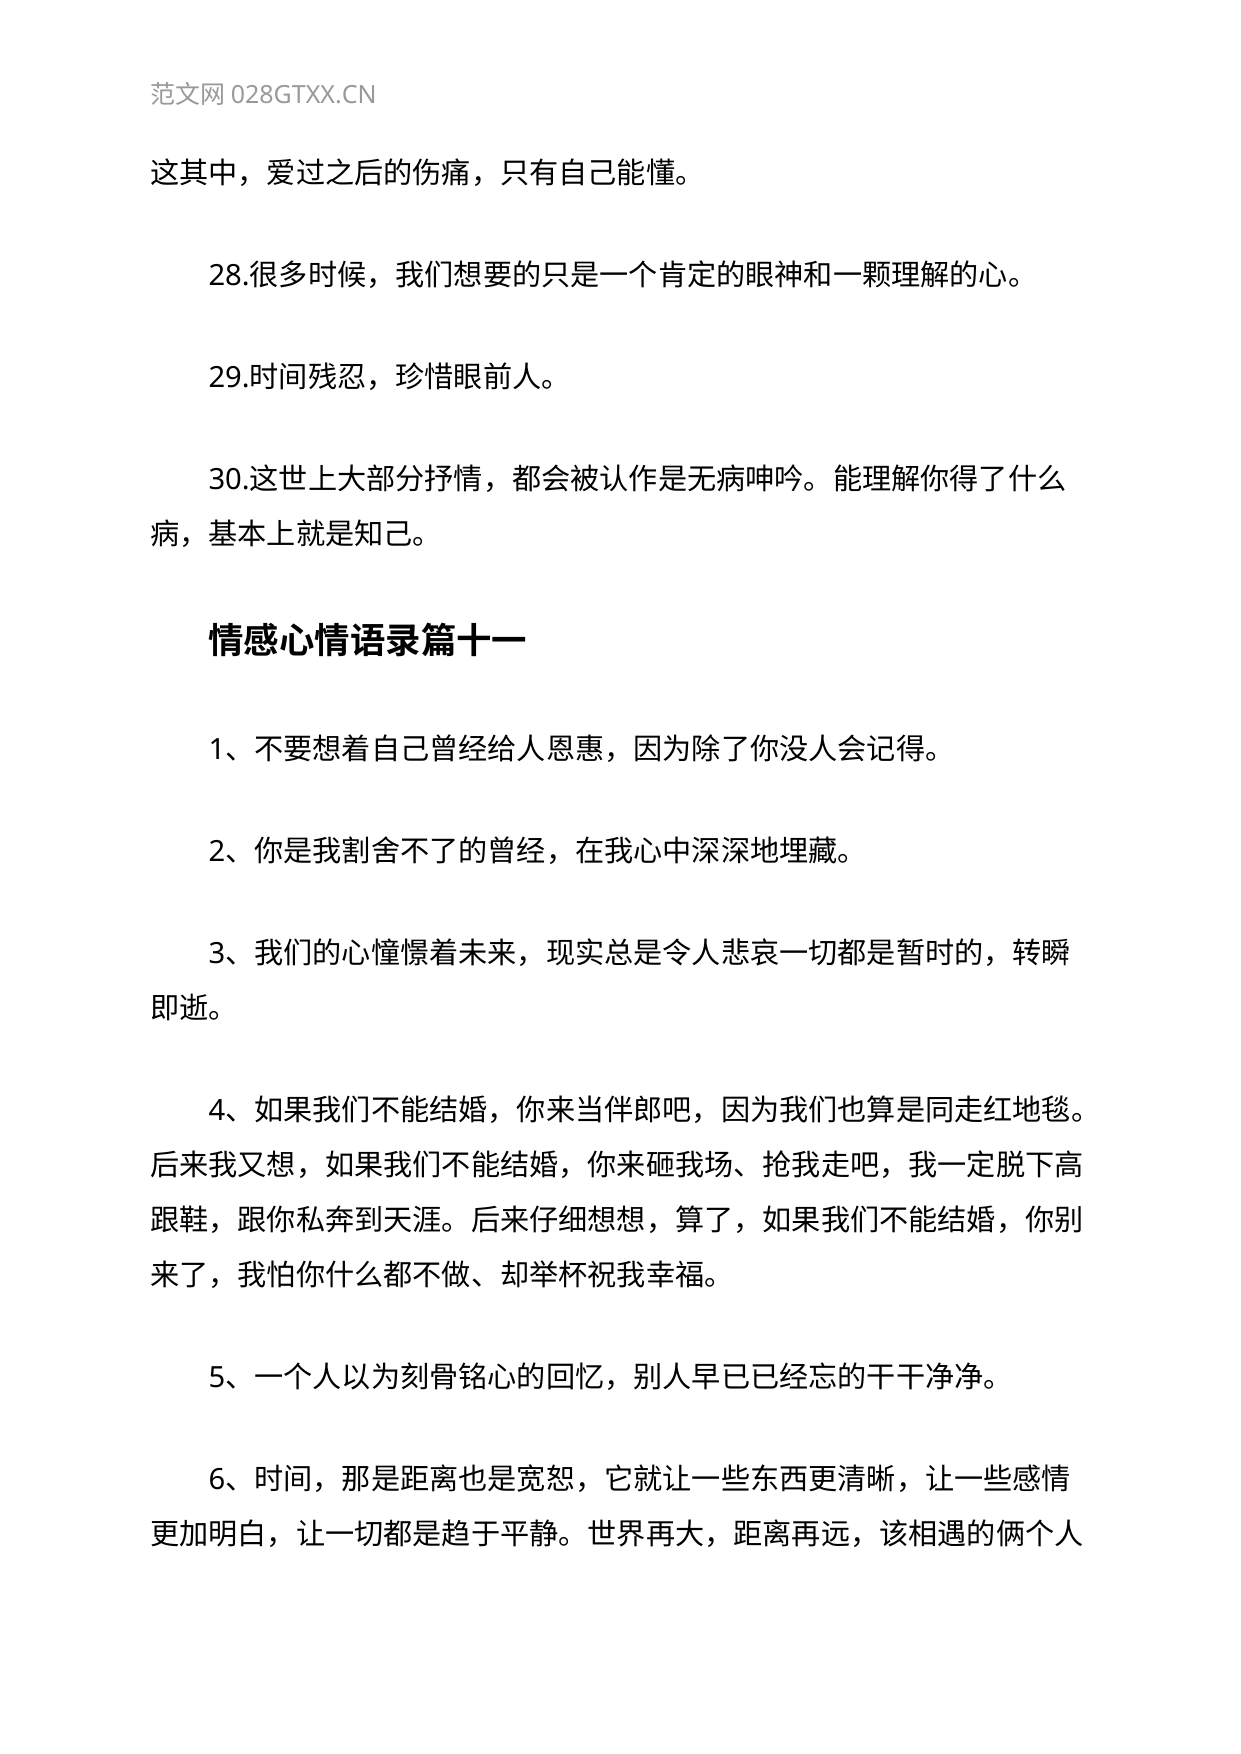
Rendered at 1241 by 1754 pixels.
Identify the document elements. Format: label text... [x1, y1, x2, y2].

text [150, 1455, 1090, 1552]
text 1、不要想着自己曾经给人恩惠，因为除了你没人会记得。 [150, 726, 1090, 768]
text 4、如果我们不能结婚，你来当伴郎吧，因为我们也算是同走红地毯。后来我又想，如果我们不能结婚，你来砸我场、抢我走吧，我一定脱下高跟鞋，跟你私奔到天涯。后来仔细想想，算了，如果我们不能结婚，你别来了，我怕你什么都不做、却举杯祝我幸福。 [150, 1087, 1090, 1294]
text 29.时间残忍，珍惜眼前人。 [150, 354, 1090, 396]
text 2、你是我割舍不了的曾经，在我心中深深地埋藏。 [150, 828, 1090, 870]
text 28.很多时候，我们想要的只是一个肯定的眼神和一颗理解的心。 [150, 252, 1090, 294]
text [150, 150, 1090, 192]
text 情感心情语录篇十一 [150, 612, 1090, 664]
text 30.这世上大部分抒情，都会被认作是无病呻吟。能理解你得了什么病，基本上就是知己。 [150, 456, 1090, 553]
text 3、我们的心憧憬着未来，现实总是令人悲哀一切都是暂时的，转瞬即逝。 [150, 930, 1090, 1027]
text 5、一个人以为刻骨铭心的回忆，别人早已已经忘的干干净净。 [150, 1353, 1090, 1396]
